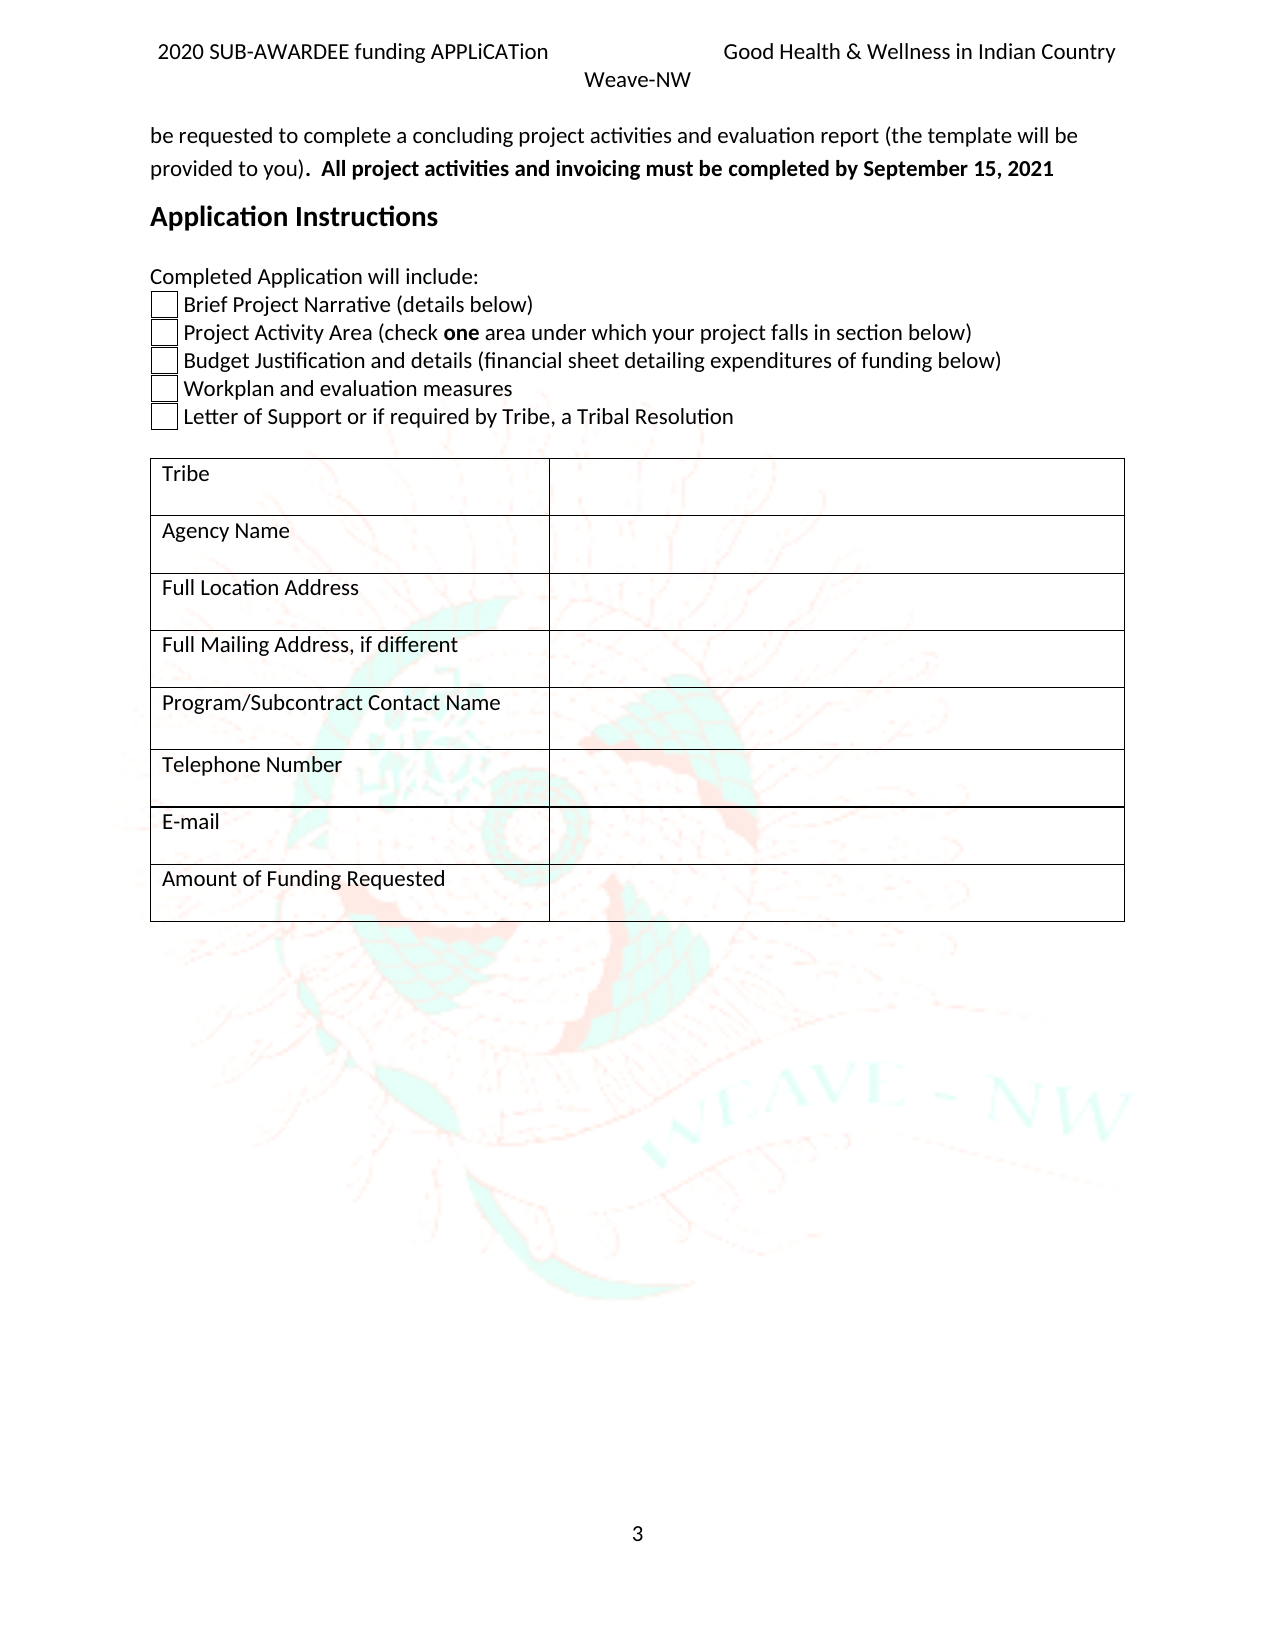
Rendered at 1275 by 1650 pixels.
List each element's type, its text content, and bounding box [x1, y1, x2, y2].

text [150, 122, 1125, 182]
text Project Activity Area (check one area under which your project falls in section below) [150, 318, 1125, 346]
table_cell Full Location Address [151, 574, 549, 629]
table_cell [550, 688, 1124, 749]
table_cell Program/Subcontract Contact Name [151, 688, 549, 749]
table_cell Telephone Number [151, 750, 549, 806]
table_cell [550, 865, 1124, 921]
text Budget Justification and details (financial sheet detailing expenditures of funding below) [150, 346, 1125, 374]
text Completed Application will include: [150, 262, 1125, 290]
table_header Tribe [151, 459, 549, 515]
text Letter of Support or if required by Tribe, a Tribal Resolution [150, 402, 1125, 430]
table_cell Agency Name [151, 516, 549, 572]
text Brief Project Narrative (details below) [150, 290, 1125, 318]
table_cell Full Mailing Address, if different [151, 631, 549, 687]
table_cell [550, 750, 1124, 806]
table_cell Amount of Funding Requested [151, 865, 549, 921]
table_cell [550, 516, 1124, 572]
table_cell [550, 808, 1124, 863]
table_header [550, 459, 1124, 515]
table_cell [550, 631, 1124, 687]
table_cell E-mail [151, 808, 549, 863]
text Workplan and evaluation measures [150, 374, 1125, 402]
table_cell [550, 574, 1124, 629]
text Application Instructions [150, 198, 1125, 234]
